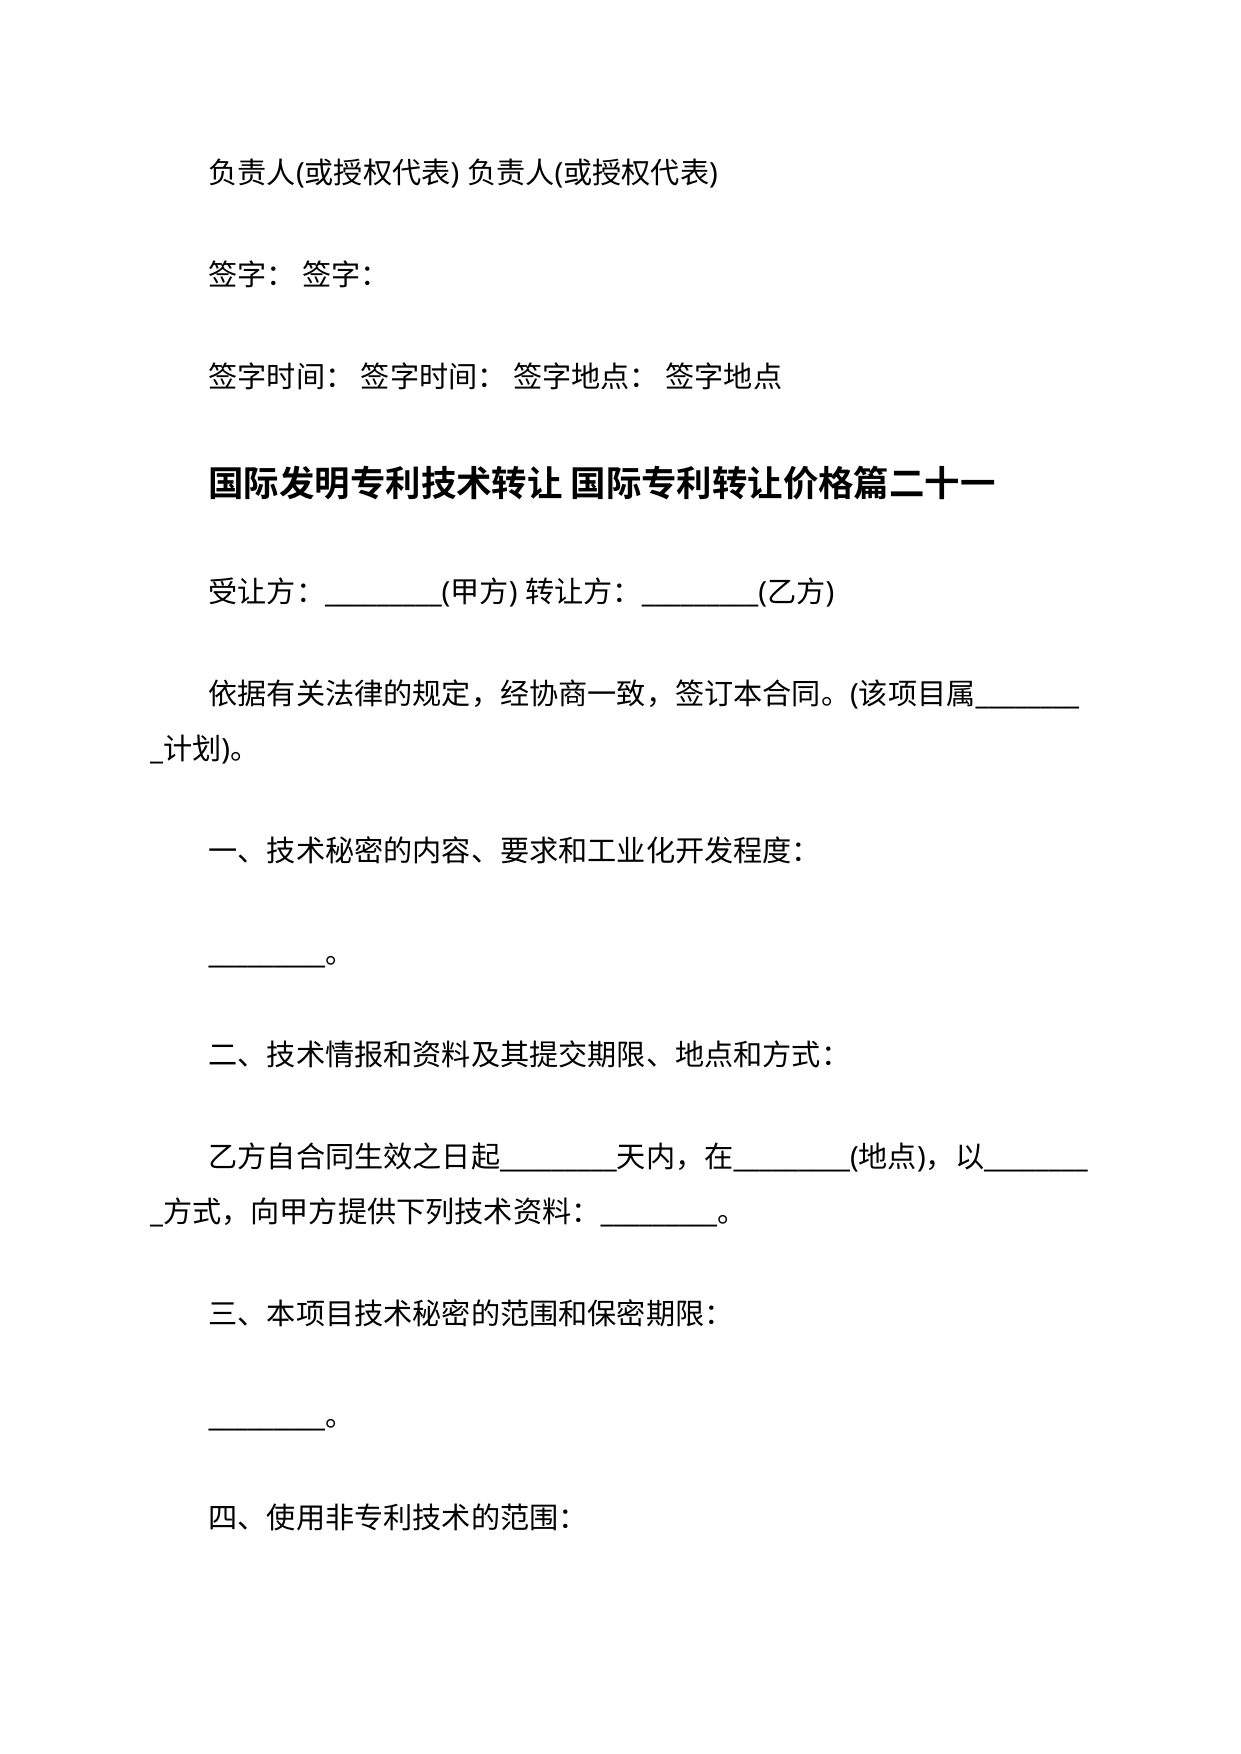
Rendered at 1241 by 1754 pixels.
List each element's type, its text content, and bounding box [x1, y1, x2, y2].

text 一、技术秘密的内容、要求和工业化开发程度： [150, 828, 1090, 870]
text 国际发明专利技术转让 国际专利转让价格篇二十一 [150, 456, 1090, 507]
text _________。 [150, 1392, 1090, 1434]
text 负责人(或授权代表) 负责人(或授权代表) [150, 150, 1090, 192]
text 签字： 签字： [150, 252, 1090, 294]
text 依据有关法律的规定，经协商一致，签订本合同。(该项目属_________计划)。 [150, 671, 1090, 768]
text _________。 [150, 930, 1090, 972]
text 签字时间： 签字时间： 签字地点： 签字地点 [150, 354, 1090, 396]
text 二、技术情报和资料及其提交期限、地点和方式： [150, 1032, 1090, 1074]
text 四、使用非专利技术的范围： [150, 1494, 1090, 1536]
text 三、本项目技术秘密的范围和保密期限： [150, 1290, 1090, 1333]
text 受让方：_________(甲方) 转让方：_________(乙方) [150, 569, 1090, 611]
text 乙方自合同生效之日起_________天内，在_________(地点)，以_________方式，向甲方提供下列技术资料：_________。 [150, 1133, 1090, 1231]
